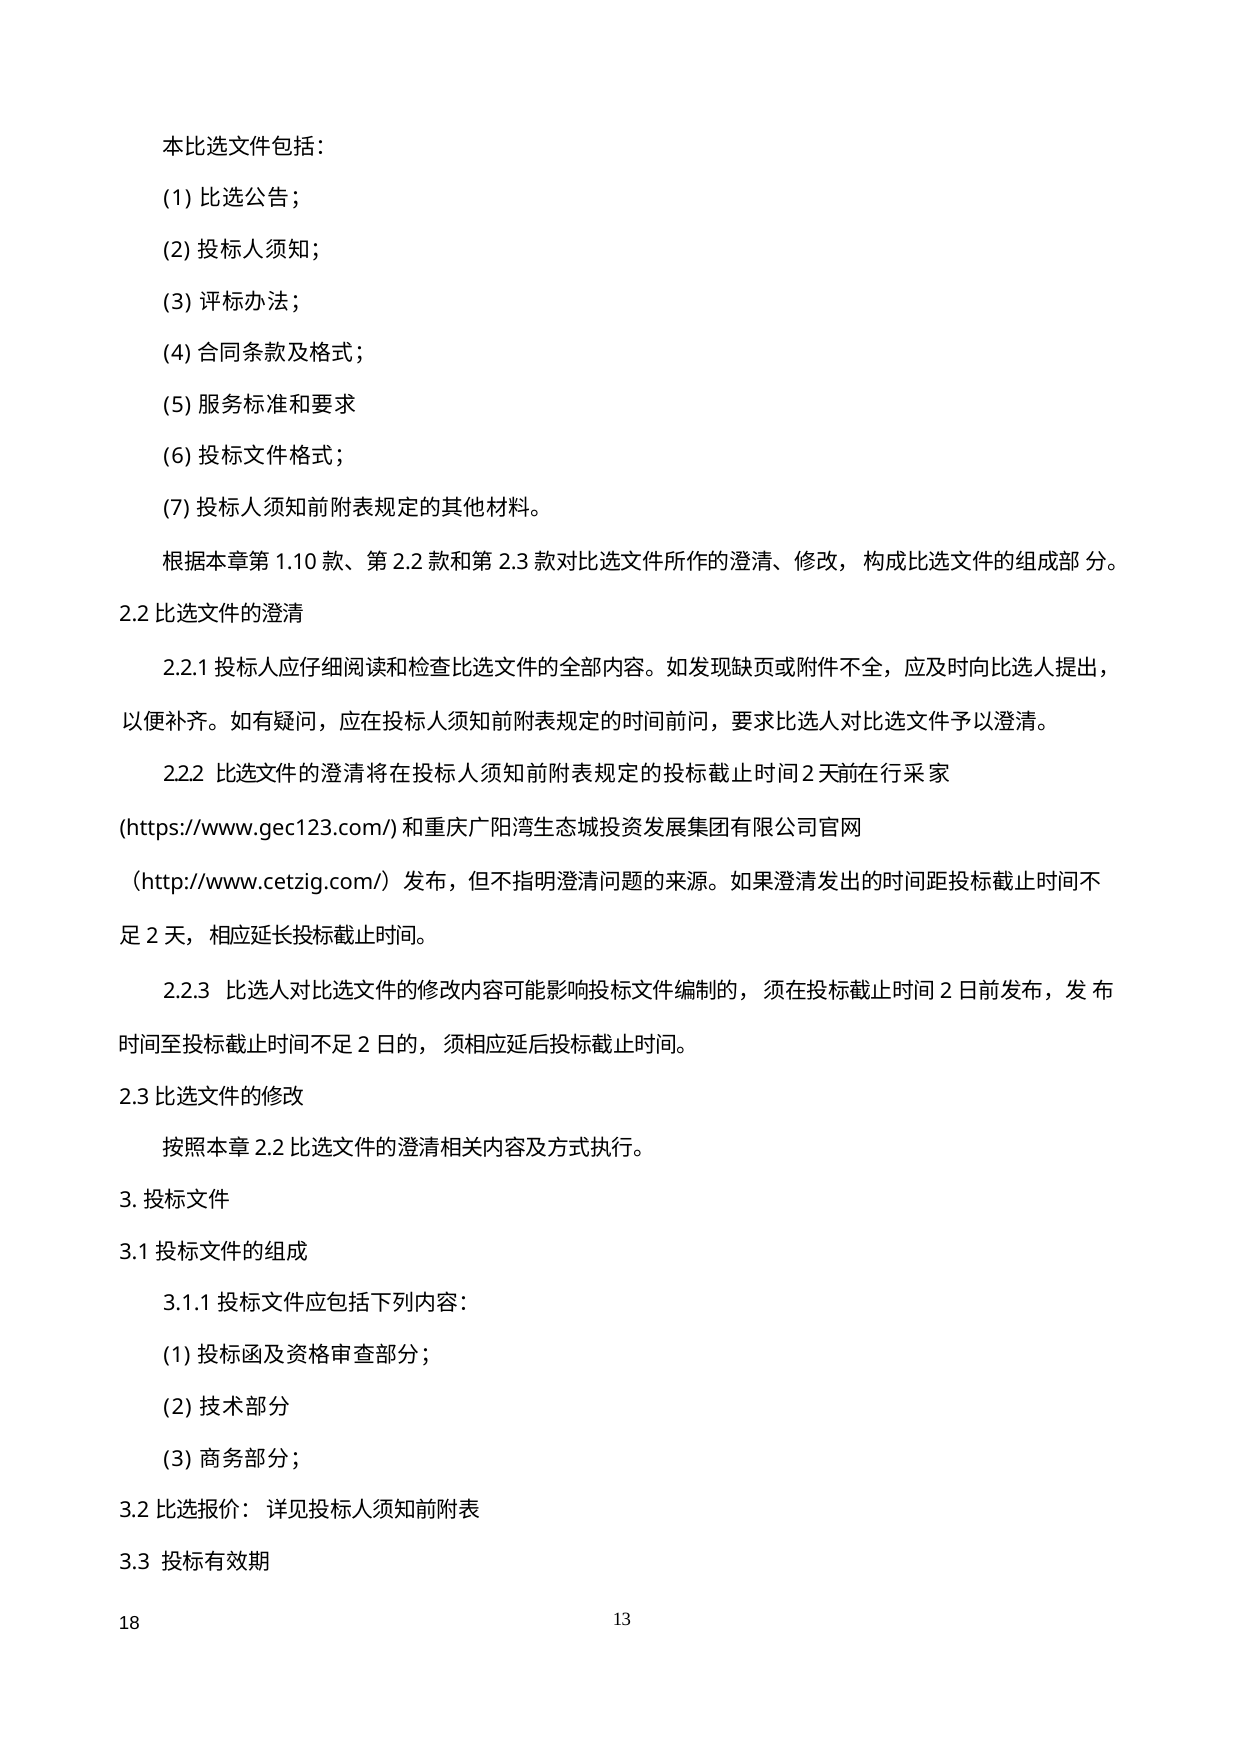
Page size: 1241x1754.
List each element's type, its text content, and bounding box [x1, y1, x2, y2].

text 本比选文件包括： [163, 131, 1128, 160]
text 3. 投标文件 [119, 1184, 1128, 1213]
text (2) 投标人须知； [163, 234, 1128, 263]
text 按照本章 2.2 比选文件的澄清相关内容及方式执行。 [163, 1132, 1128, 1161]
text (3) 评标办法； [163, 286, 1128, 315]
text (5) 服务标准和要求 [163, 389, 1128, 418]
text 2.2.1 投标人应仔细阅读和检查比选文件的全部内容。如发现缺页或附件不全，应及时向比选人提出， 以便补齐。如有疑问，应在投标人须知前附表规定的时间前问，要求比选人对比选文件予以澄清。 [121, 650, 1128, 736]
text 2.2.3 比选人对比选文件的修改内容可能影响投标文件编制的， 须在投标截止时间 2 日前发布，发 布时间至投标截止时间不足 2 日的， 须相应延后投标截止时间。 [119, 973, 1121, 1058]
text 2.2 比选文件的澄清 [119, 598, 1128, 627]
text (1) 比选公告； [163, 183, 1128, 212]
text (3) 商务部分； [163, 1443, 1128, 1472]
text 3.1.1 投标文件应包括下列内容： [163, 1287, 1128, 1317]
text (2) 技术部分 [163, 1391, 1128, 1420]
text 2.3 比选文件的修改 [119, 1081, 1128, 1110]
text (4) 合同条款及格式； [163, 337, 1128, 366]
text 3.1 投标文件的组成 [119, 1236, 1128, 1265]
text (6) 投标文件格式； [163, 441, 1128, 469]
text (1) 投标函及资格审查部分； [163, 1339, 1128, 1368]
text (7) 投标人须知前附表规定的其他材料。 [163, 492, 1128, 521]
text (https://www.gec123.com/) 和重庆广阳湾生态城投资发展集团有限公司官网（http://www.cetzig.com/）发布，但不指明澄清问题的来源。如果澄清发出的时间距投标截止时间不足 2 天， 相应延长投标截止时间。 [119, 810, 1121, 950]
text 2.2.2 比选文件 的 澄 清 将 在 投 标 人 须 知 前 附 表 规 定 的 投 标 截 止 时 间 2 天前在 行 采 家 [163, 758, 1128, 787]
text 3.2 比选报价： 详见投标人须知前附表 [119, 1494, 1128, 1523]
text 根据本章第 1.10 款、第 2.2 款和第 2.3 款对比选文件所作的澄清、修改， 构成比选文件的组成部 分。 [119, 544, 1121, 576]
text 3.3 投标有效期 [119, 1546, 1128, 1575]
